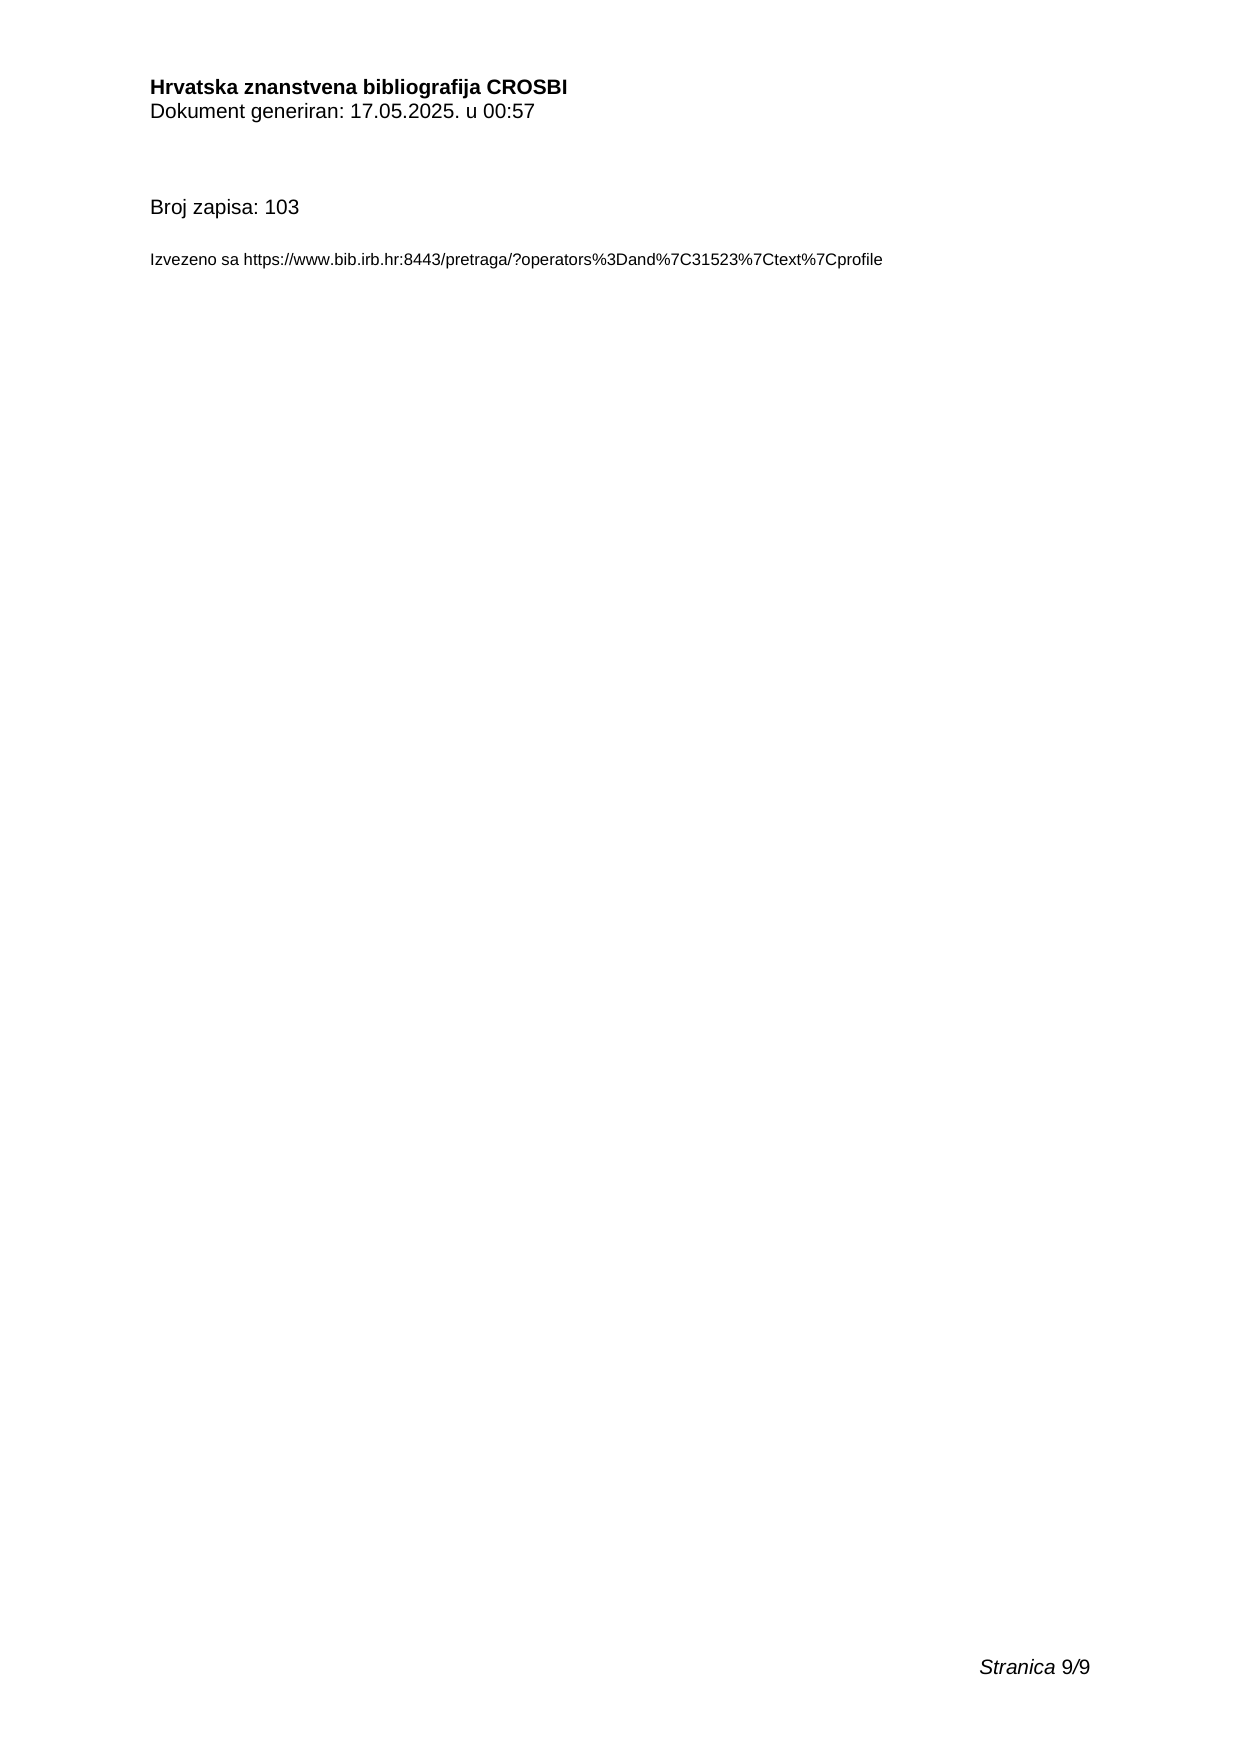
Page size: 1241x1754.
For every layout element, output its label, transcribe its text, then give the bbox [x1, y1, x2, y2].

text Izvezeno sa https://www.bib.irb.hr:8443/pretraga/?operators%3Dand%7C31523%7Ctext%7Cprofile [150, 250, 1090, 269]
text Broj zapisa: 103 [150, 195, 1090, 219]
